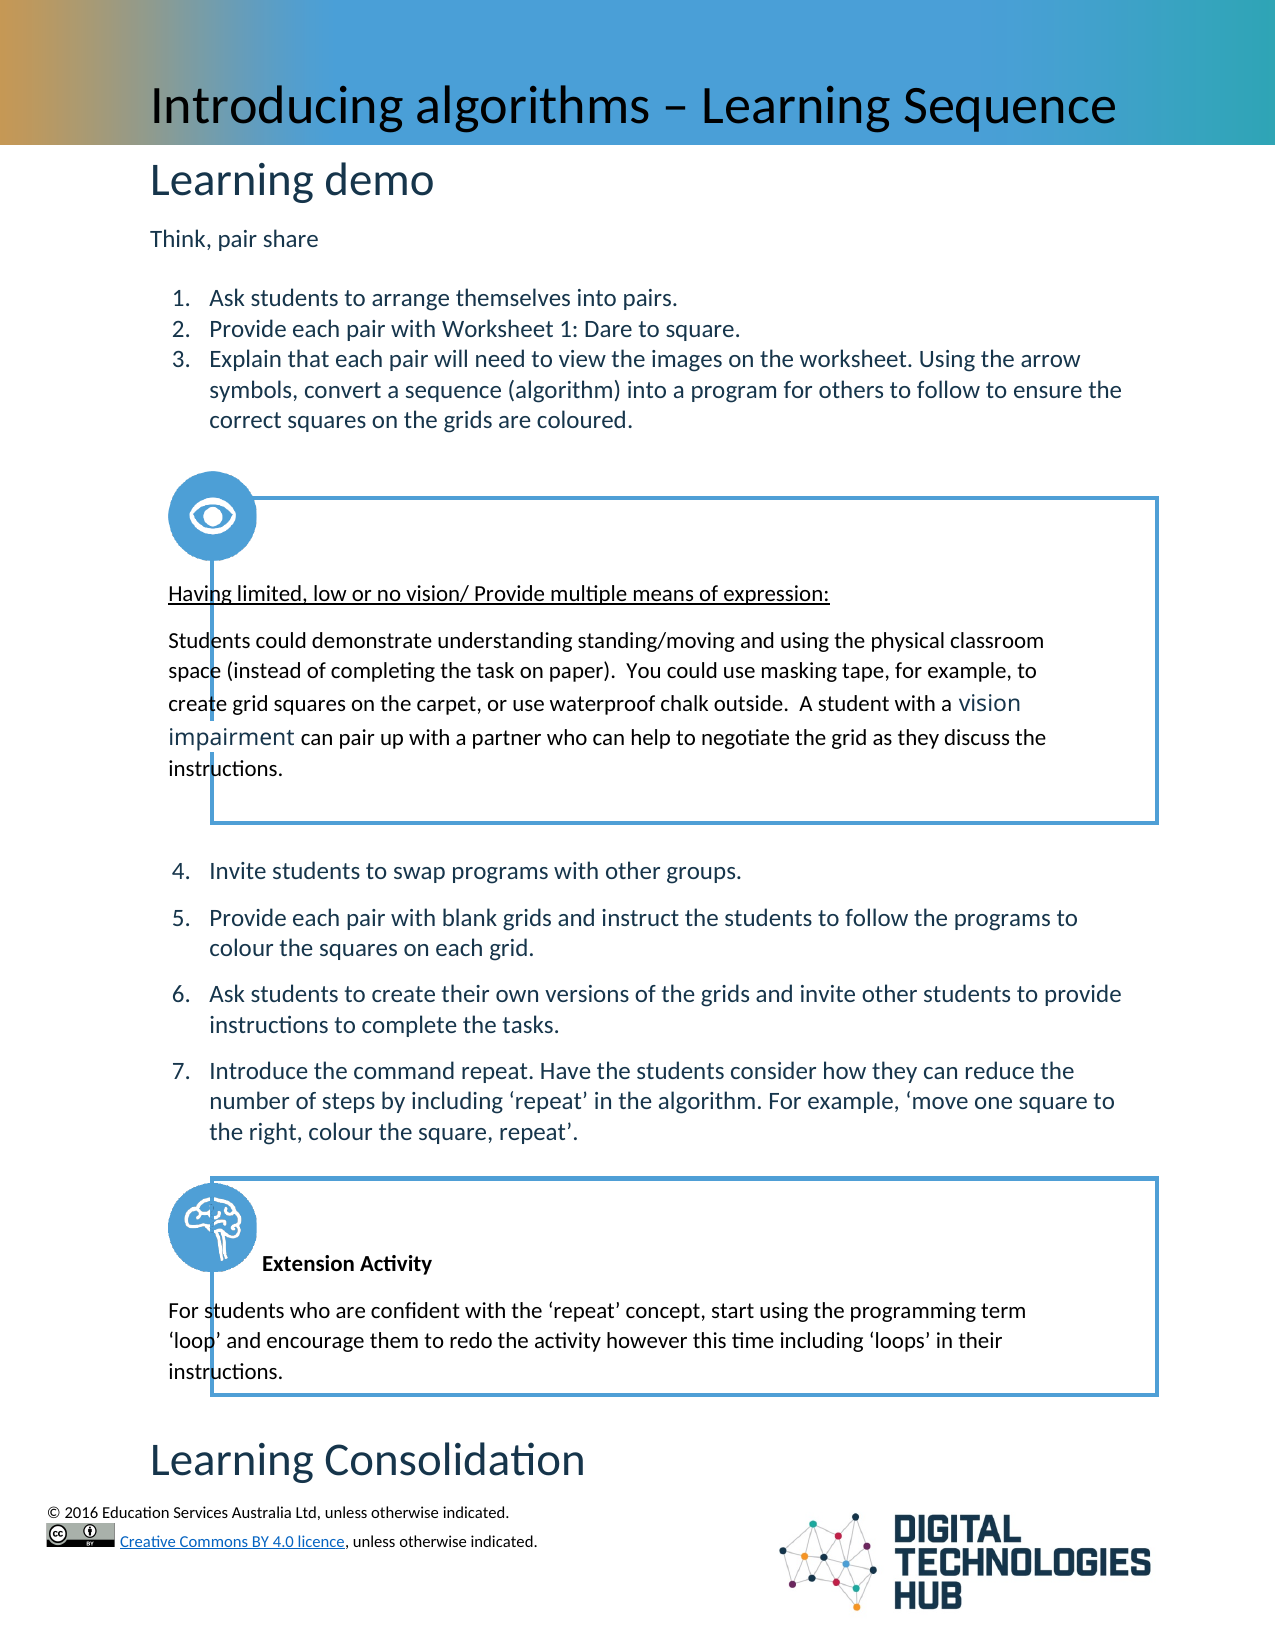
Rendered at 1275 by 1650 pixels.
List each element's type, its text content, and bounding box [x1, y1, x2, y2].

list Ask students to create their own versions of the grids and invite other students to provide instructions to complete the tasks. [172, 978, 1125, 1039]
picture [770, 1503, 1159, 1623]
list Provide each pair with Worksheet 1: Dare to square. [172, 313, 1125, 343]
picture [168, 1183, 257, 1272]
list Provide each pair with blank grids and instruct the students to follow the programs to colour the squares on each grid. [172, 902, 1125, 963]
text Learning Consolidation [150, 1430, 1125, 1487]
list Introduce the command repeat. Have the students consider how they can reduce the number of steps by including ‘repeat’ in the algorithm. For example, ‘move one square to the right, colour the square, repeat’. [172, 1055, 1125, 1147]
picture [46, 1523, 115, 1547]
text Learning demo [150, 150, 1125, 207]
list Ask students to arrange themselves into pairs. [172, 282, 1125, 313]
text Think, pair share [150, 223, 1125, 253]
list Invite students to swap programs with other groups. [172, 856, 1125, 886]
list Explain that each pair will need to view the images on the worksheet. Using the arrow symbols, convert a sequence (algorithm) into a program for others to follow to ensure the correct squares on the grids are coloured. [172, 343, 1125, 435]
picture [0, 0, 1275, 145]
picture [168, 471, 257, 561]
